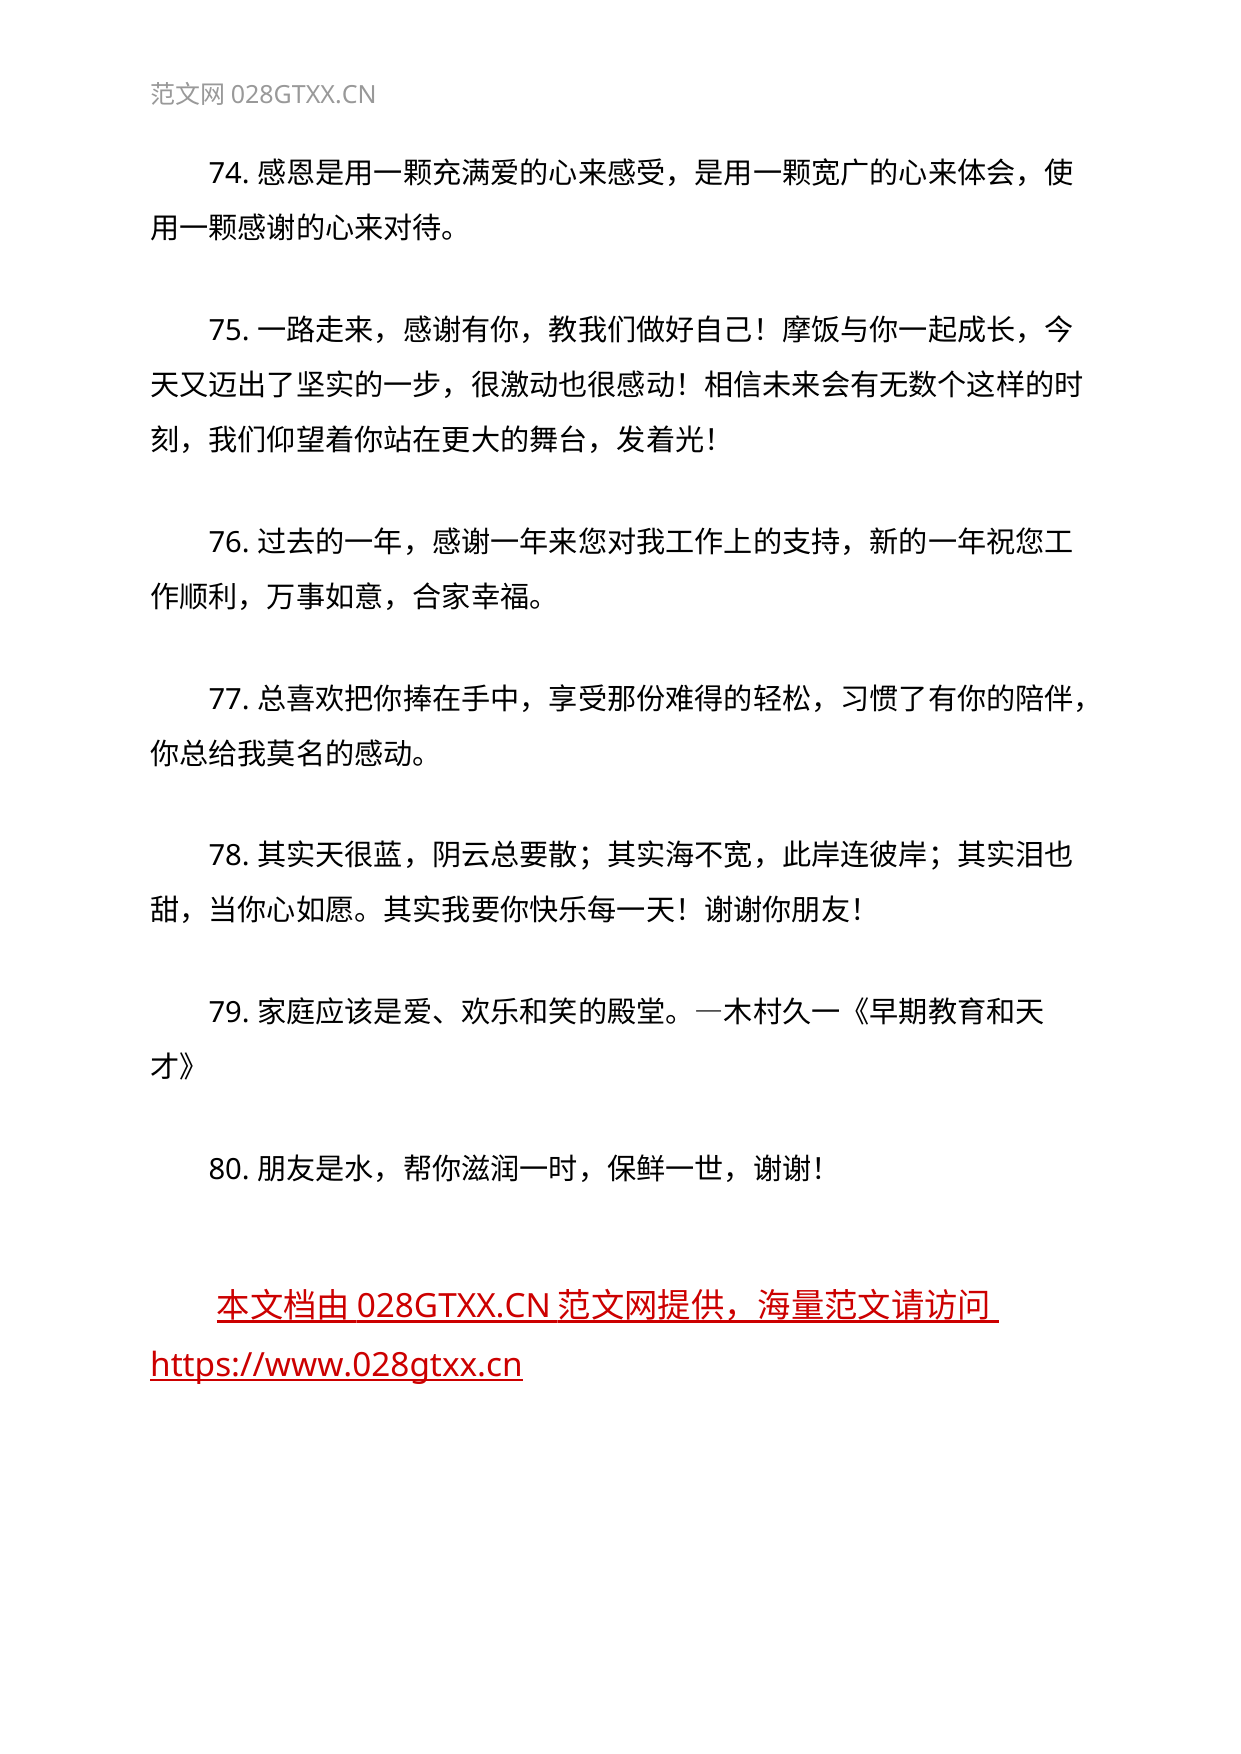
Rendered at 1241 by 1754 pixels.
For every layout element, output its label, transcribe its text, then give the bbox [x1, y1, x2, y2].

text 74. 感恩是用一颗充满爱的心来感受，是用一颗宽广的心来体会，使用一颗感谢的心来对待。 [150, 150, 1090, 247]
text 本文档由028GTXX.CN范文网提供，海量范文请访问 https://www.028gtxx.cn [150, 1279, 1090, 1386]
text 80. 朋友是水，帮你滋润一时，保鲜一世，谢谢！ [150, 1146, 1090, 1188]
text 76. 过去的一年，感谢一年来您对我工作上的支持，新的一年祝您工作顺利，万事如意，合家幸福。 [150, 518, 1090, 616]
text 79. 家庭应该是爱、欢乐和笑的殿堂。—木村久一《早期教育和天才》 [150, 989, 1090, 1086]
text 78. 其实天很蓝，阴云总要散；其实海不宽，此岸连彼岸；其实泪也甜，当你心如愿。其实我要你快乐每一天！谢谢你朋友！ [150, 832, 1090, 929]
text 77. 总喜欢把你捧在手中，享受那份难得的轻松，习惯了有你的陪伴，你总给我莫名的感动。 [150, 675, 1090, 772]
text 75. 一路走来，感谢有你，教我们做好自己！摩饭与你一起成长，今天又迈出了坚实的一步，很激动也很感动！相信未来会有无数个这样的时刻，我们仰望着你站在更大的舞台，发着光！ [150, 307, 1090, 459]
